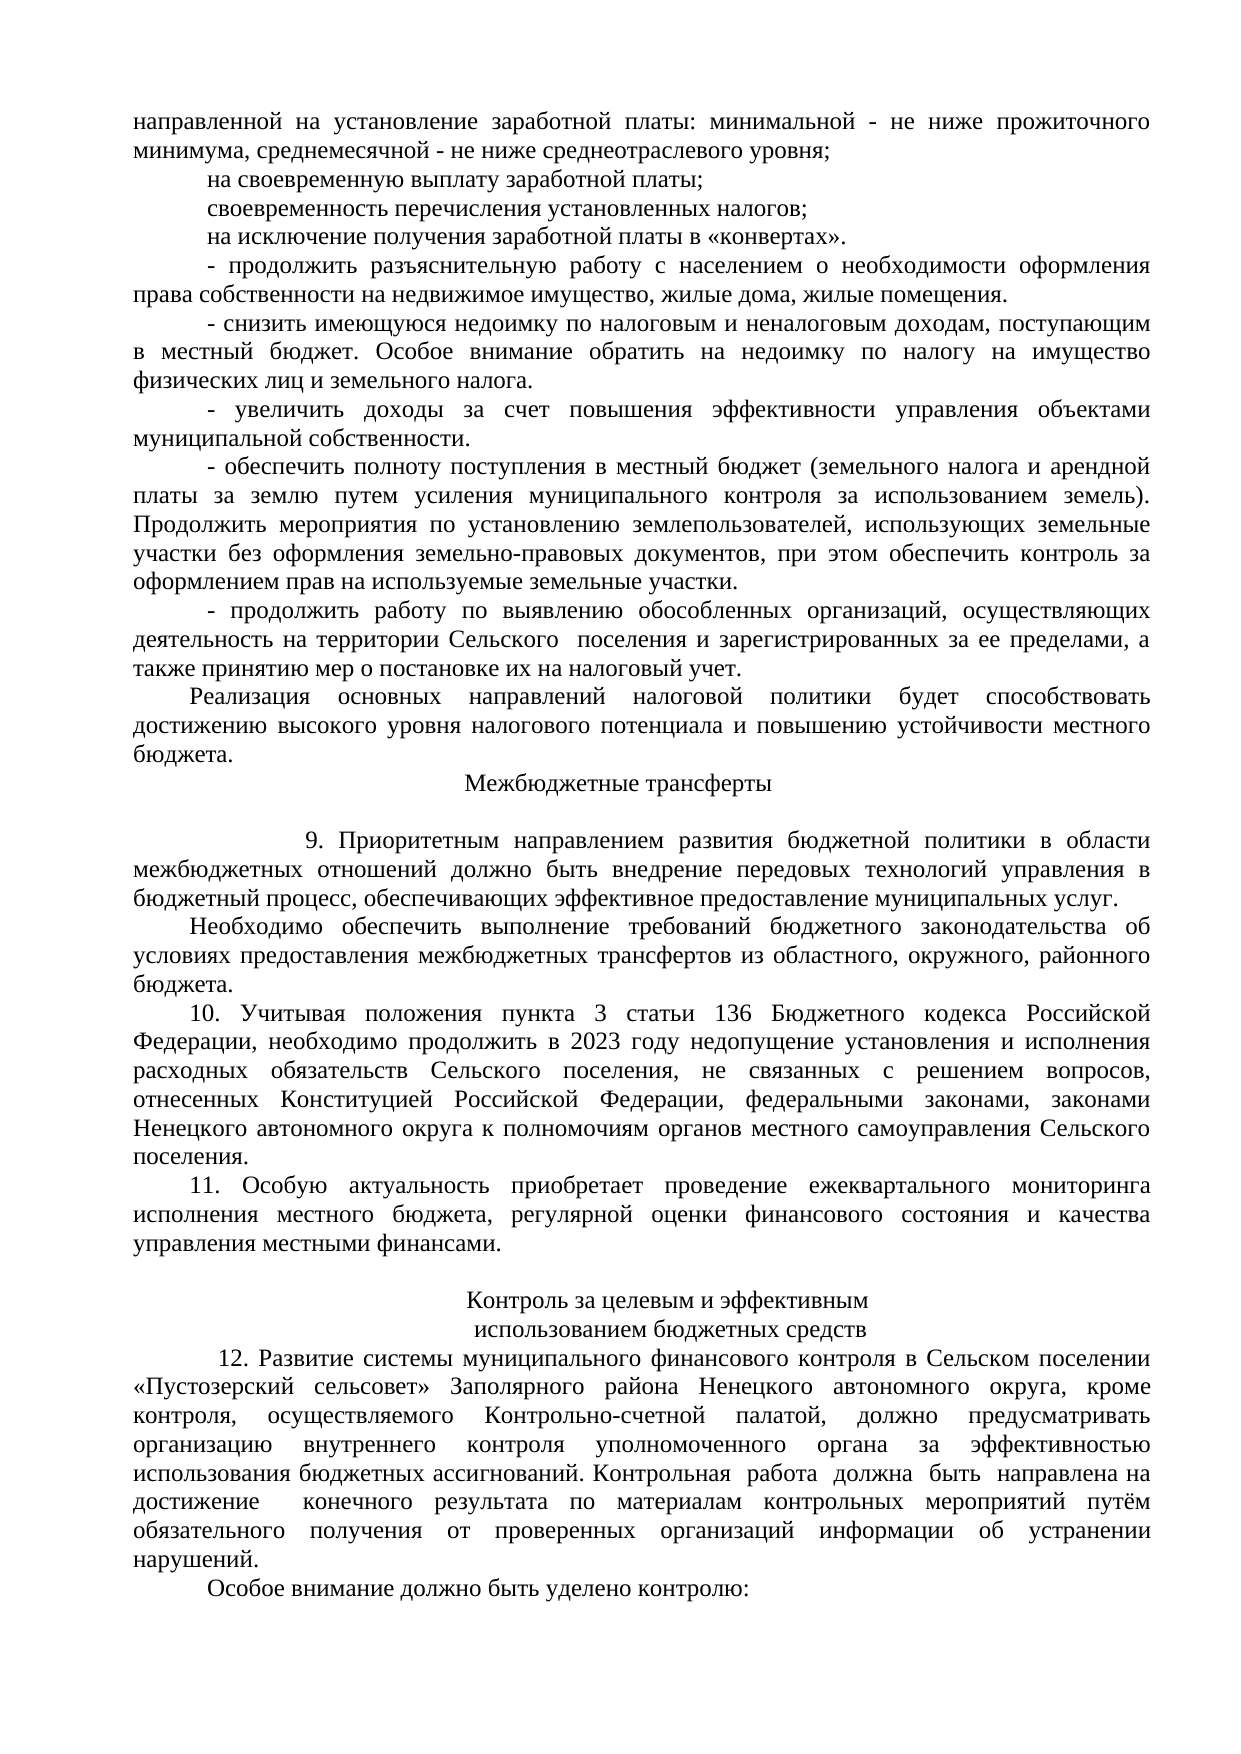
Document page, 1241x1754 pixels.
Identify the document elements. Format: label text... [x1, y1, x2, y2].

text 12. Развитие системы муниципального финансового контроля в Сельском поселении «Пустозерский сельсовет» Заполярного района Ненецкого автономного округа, кроме контроля, осуществляемого Контрольно-счетной палатой, должно предусматривать организацию внутреннего контроля уполномоченного органа за эффективностью использования бюджетных ассигнований. Контрольная работа должна быть направлена на достижение конечного результата по материалам контрольных мероприятий путём обязательного получения от проверенных организаций информации об устранении нарушений. [133, 1343, 1152, 1573]
text использованием бюджетных средств [133, 1314, 1152, 1343]
text Особое внимание должно быть уделено контролю: [133, 1573, 1152, 1601]
text 11. Особую актуальность приобретает проведение ежеквартального мониторинга исполнения местного бюджета, регулярной оценки финансового состояния и качества управления местными финансами. [133, 1170, 1152, 1256]
text на своевременную выплату заработной платы; [133, 164, 1152, 193]
text - увеличить доходы за счет повышения эффективности управления объектами муниципальной собственности. [133, 394, 1152, 451]
text своевременность перечисления установленных налогов; [133, 193, 1152, 221]
text Межбюджетные трансферты [133, 768, 1152, 796]
text - продолжить работу по выявлению обособленных организаций, осуществляющих деятельность на территории Сельского поселения и зарегистрированных за ее пределами, а также принятию мер о постановке их на налоговый учет. [133, 595, 1152, 681]
text на исключение получения заработной платы в «конвертах». [133, 221, 1152, 250]
text - продолжить разъяснительную работу с населением о необходимости оформления права собственности на недвижимое имущество, жилые дома, жилые помещения. [133, 250, 1152, 308]
text 9. Приоритетным направлением развития бюджетной политики в области межбюджетных отношений должно быть внедрение передовых технологий управления в бюджетный процесс, обеспечивающих эффективное предоставление муниципальных услуг. [133, 825, 1152, 911]
text 10. Учитывая положения пункта 3 статьи 136 Бюджетного кодекса Российской Федерации, необходимо продолжить в 2023 году недопущение установления и исполнения расходных обязательств Сельского поселения, не связанных с решением вопросов, отнесенных Конституцией Российской Федерации, федеральными законами, законами Ненецкого автономного округа к полномочиям органов местного самоуправления Сельского поселения. [133, 998, 1152, 1170]
text Контроль за целевым и эффективным [133, 1285, 1152, 1314]
text Реализация основных направлений налоговой политики будет способствовать достижению высокого уровня налогового потенциала и повышению устойчивости местного бюджета. [133, 681, 1152, 768]
text - снизить имеющуюся недоимку по налоговым и неналоговым доходам, поступающим в местный бюджет. Особое внимание обратить на недоимку по налогу на имущество физических лиц и земельного налога. [133, 308, 1152, 394]
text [133, 106, 1152, 164]
text - обеспечить полноту поступления в местный бюджет (земельного налога и арендной платы за землю путем усиления муниципального контроля за использованием земель). Продолжить мероприятия по установлению землепользователей, использующих земельные участки без оформления земельно-правовых документов, при этом обеспечить контроль за оформлением прав на используемые земельные участки. [133, 451, 1152, 595]
text Необходимо обеспечить выполнение требований бюджетного законодательства об условиях предоставления межбюджетных трансфертов из областного, окружного, районного бюджета. [133, 911, 1152, 998]
